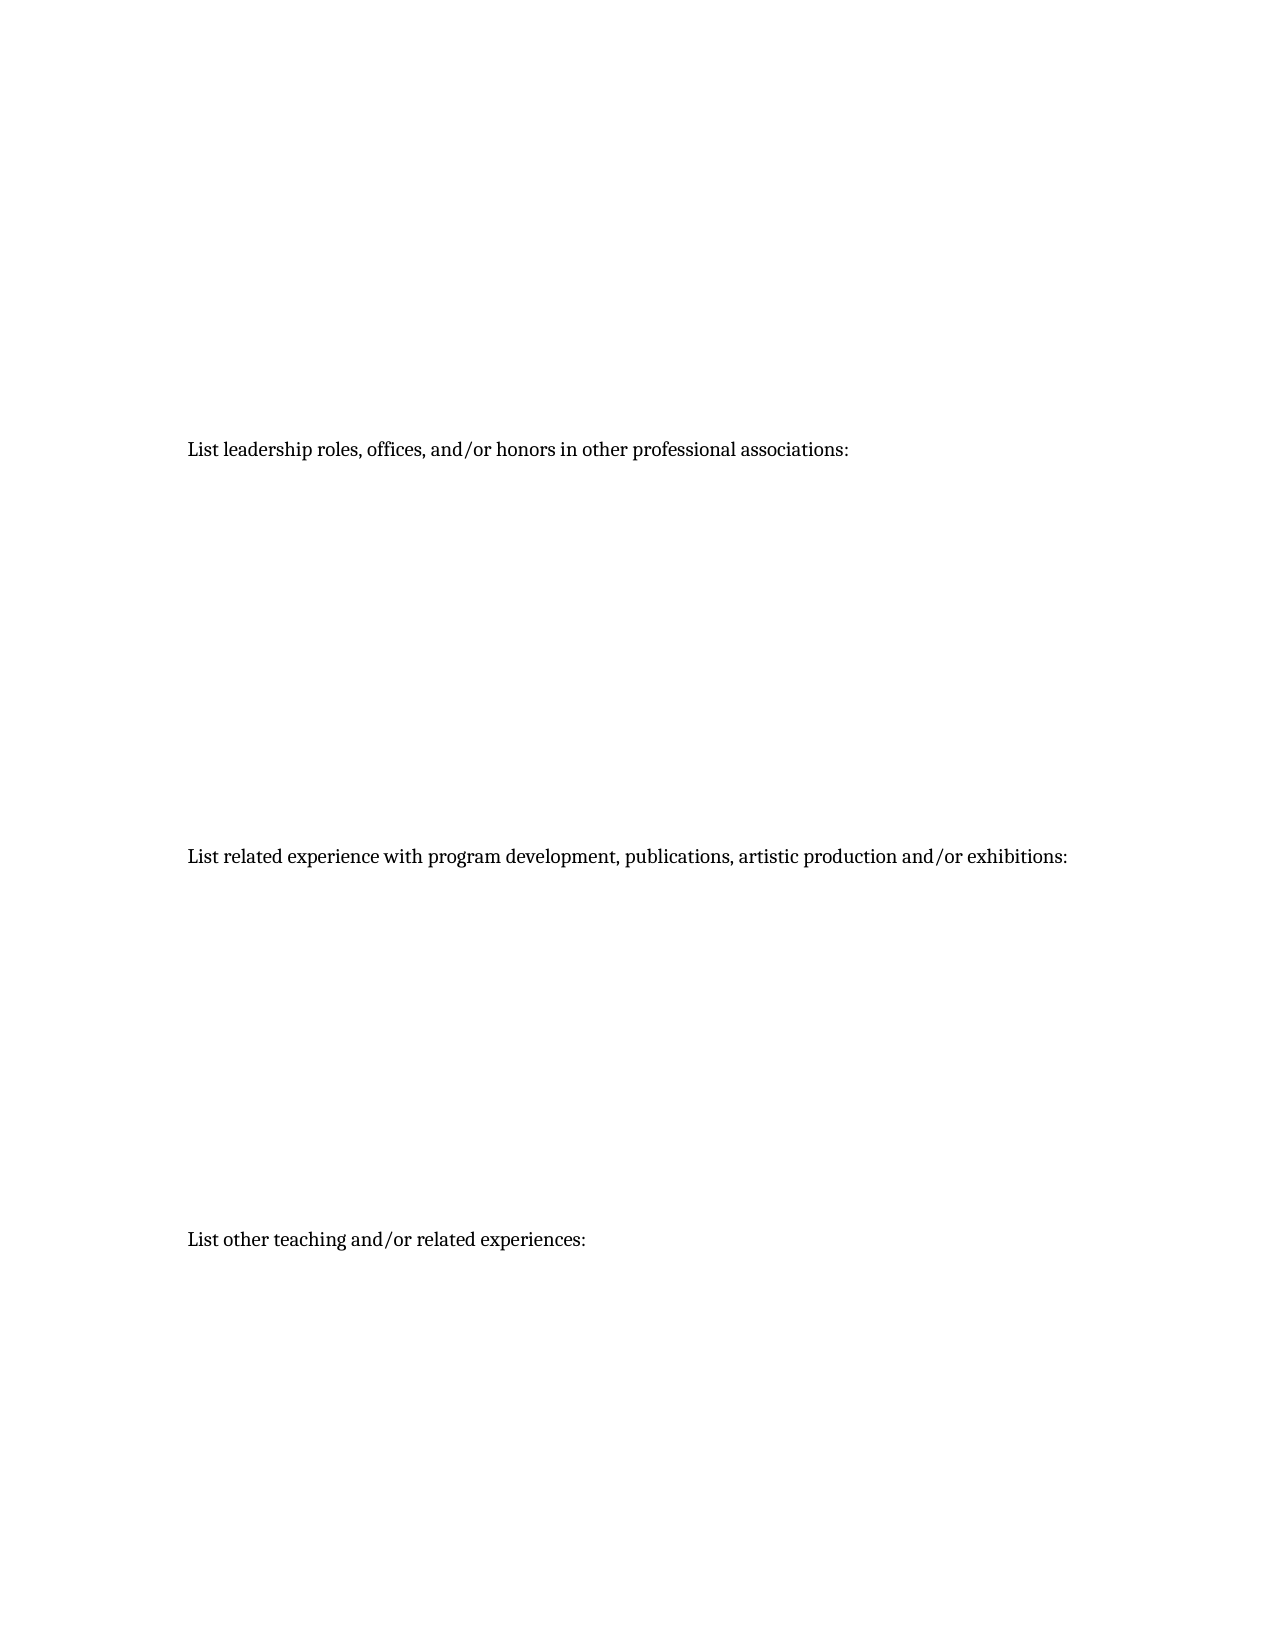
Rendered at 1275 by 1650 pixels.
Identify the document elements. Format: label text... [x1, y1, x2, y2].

text List other teaching and/or related experiences: [187, 1228, 1087, 1252]
text List leadership roles, offices, and/or honors in other professional associations: [187, 437, 1087, 461]
text List related experience with program development, publications, artistic production and/or exhibitions: [187, 845, 1087, 869]
